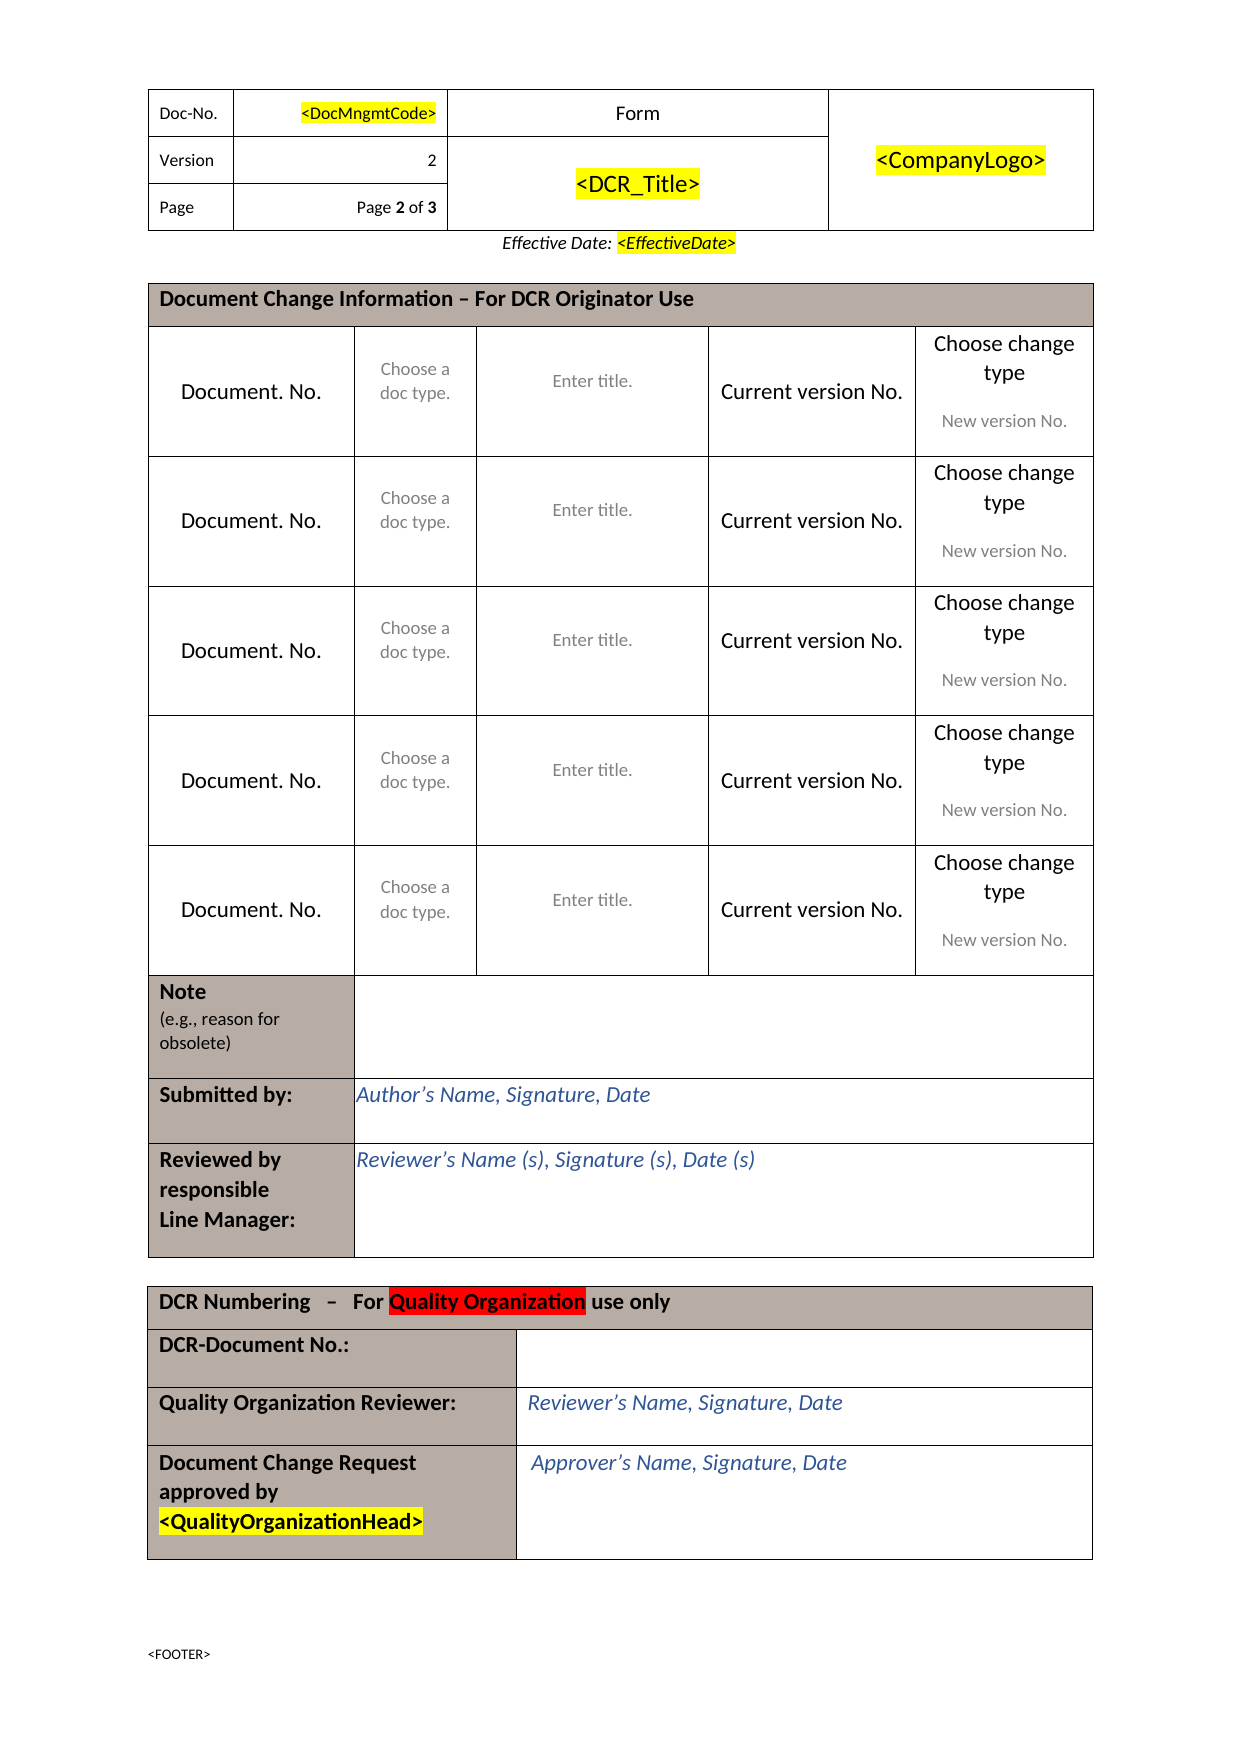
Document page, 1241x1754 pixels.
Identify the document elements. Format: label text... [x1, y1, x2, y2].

table_cell [477, 587, 708, 715]
table_cell [477, 716, 708, 845]
table_cell [916, 846, 1093, 975]
table_cell Reviewer’s Name, Signature, Date [517, 1388, 1092, 1445]
table_cell [477, 457, 708, 586]
table_cell Approver’s Name, Signature, Date [517, 1446, 1092, 1559]
table_cell [355, 457, 476, 586]
table_cell Reviewed by responsible Line Manager: [149, 1144, 354, 1257]
table_header Document Change Information – For DCR Originator Use [149, 284, 1093, 326]
table_cell Document Change Request approved by <QualityOrganizationHead> [148, 1446, 516, 1559]
table_header DCR Numbering – For Quality Organization use only [148, 1287, 1092, 1329]
table_cell [355, 846, 476, 975]
table_cell Reviewer’s Name (s), Signature (s), Date (s) [355, 1144, 1093, 1257]
table_cell [916, 457, 1093, 586]
table_cell [355, 327, 476, 456]
table_cell DCR-Document No.: [148, 1330, 516, 1387]
table_cell [355, 587, 476, 715]
table_cell [517, 1330, 1092, 1387]
table_cell [355, 716, 476, 845]
table_cell [916, 327, 1093, 456]
table_cell [916, 716, 1093, 845]
table_cell Note (e.g., reason for obsolete) [149, 976, 354, 1078]
table_cell [355, 976, 1093, 1078]
table_cell Quality Organization Reviewer: [148, 1388, 516, 1445]
table_cell [477, 846, 708, 975]
table_cell Submitted by: [149, 1079, 354, 1143]
table_cell [916, 587, 1093, 715]
table_cell Author’s Name, Signature, Date [355, 1079, 1093, 1143]
table_cell [477, 327, 708, 456]
